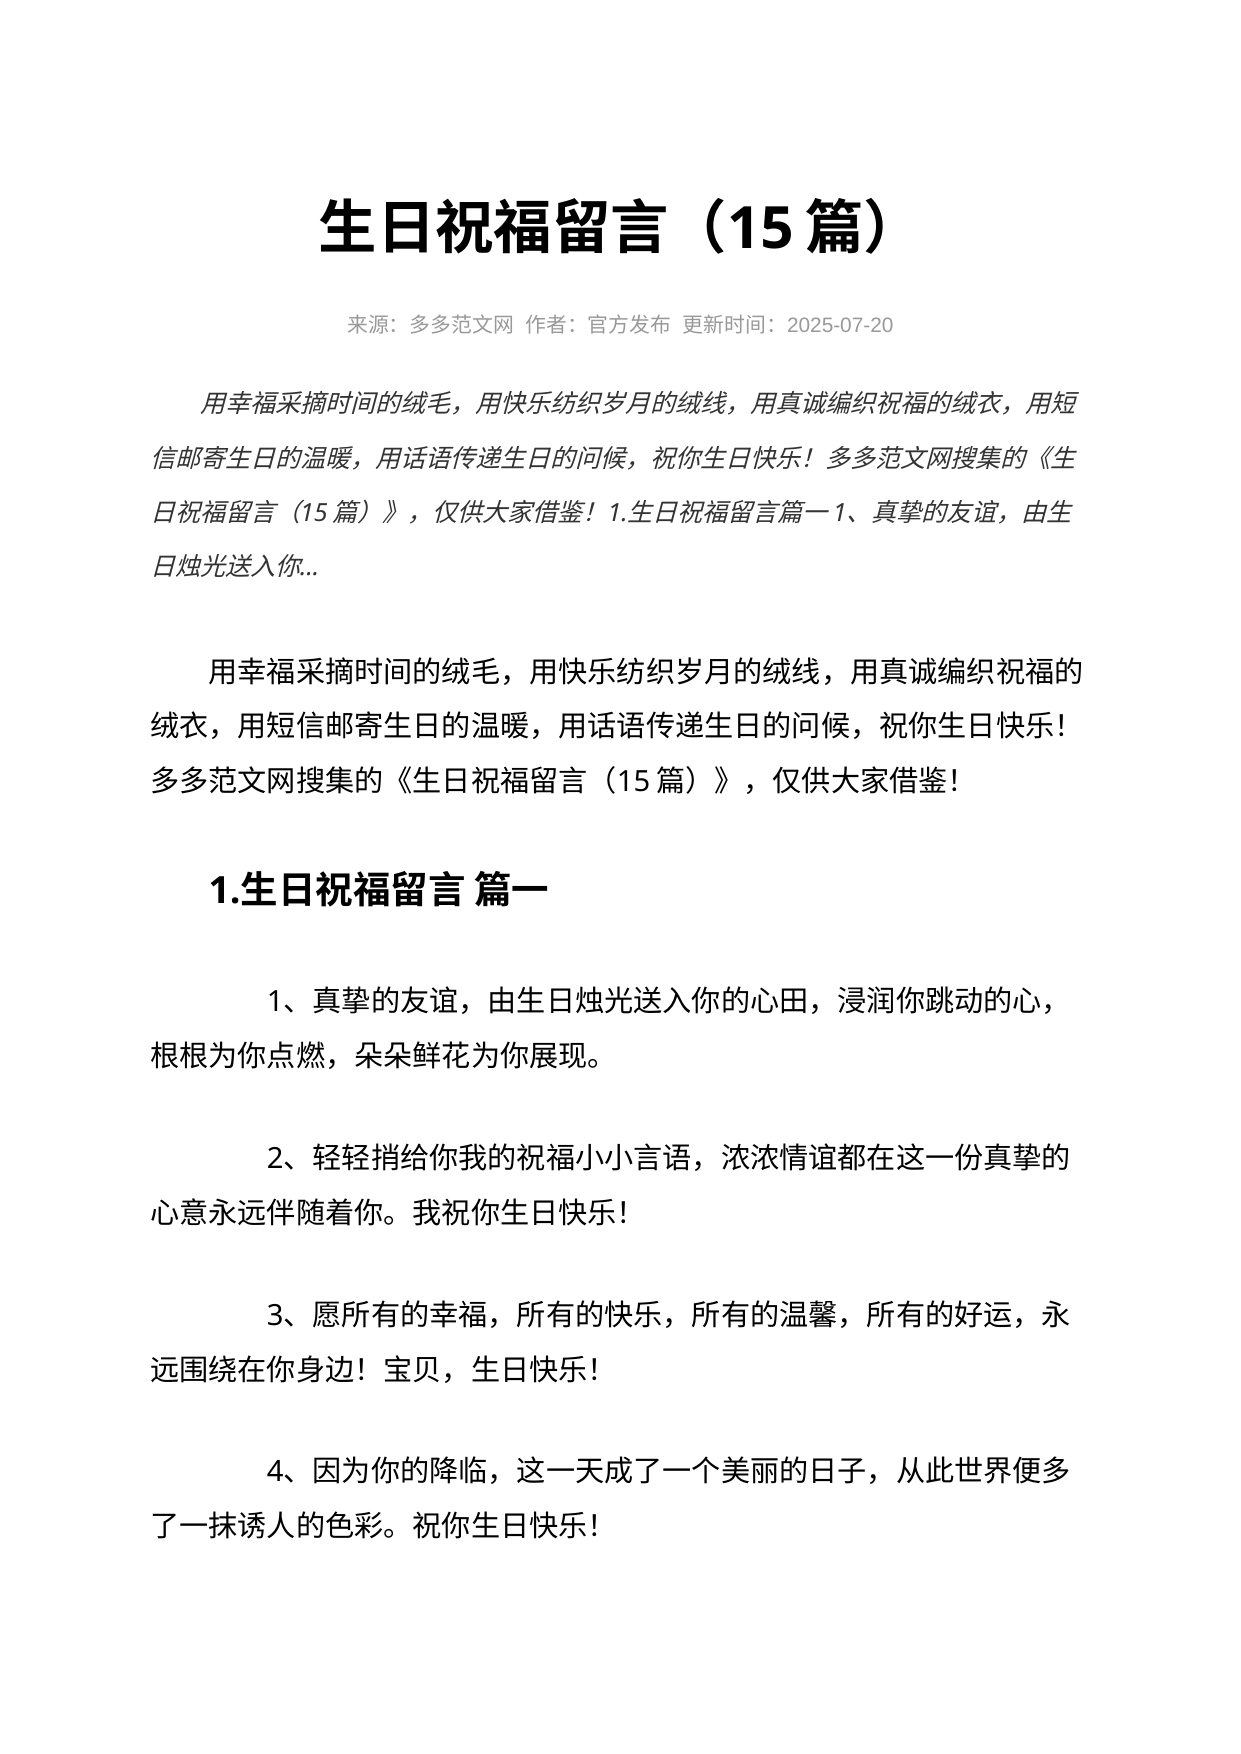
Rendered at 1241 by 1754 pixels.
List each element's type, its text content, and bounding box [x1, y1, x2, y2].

text 用幸福采摘时间的绒毛，用快乐纺织岁月的绒线，用真诚编织祝福的绒衣，用短信邮寄生日的温暖，用话语传递生日的问候，祝你生日快乐！多多范文网搜集的《生日祝福留言（15篇）》，仅供大家借鉴！ [150, 648, 1090, 800]
text 1、真挚的友谊，由生日烛光送入你的心田，浸润你跳动的心，根根为你点燃，朵朵鲜花为你展现。 [150, 977, 1090, 1075]
text 1.生日祝福留言 篇一 [150, 860, 1090, 914]
text 4、因为你的降临，这一天成了一个美丽的日子，从此世界便多了一抹诱人的色彩。祝你生日快乐！ [150, 1448, 1090, 1545]
text 3、愿所有的幸福，所有的快乐，所有的温馨，所有的好运，永远围绕在你身边！宝贝，生日快乐！ [150, 1291, 1090, 1388]
text 2、轻轻捎给你我的祝福小小言语，浓浓情谊都在这一份真挚的心意永远伴随着你。我祝你生日快乐！ [150, 1134, 1090, 1232]
text 来源：多多范文网 作者：官方发布 更新时间：2025-07-20 [150, 313, 1090, 337]
subtitle 生日祝福留言（15篇） [150, 181, 1090, 266]
text 用幸福采摘时间的绒毛，用快乐纺织岁月的绒线，用真诚编织祝福的绒衣，用短信邮寄生日的温暖，用话语传递生日的问候，祝你生日快乐！多多范文网搜集的《生日祝福留言（15篇）》，仅供大家借鉴！1.生日祝福留言篇一1、真挚的友谊，由生日烛光送入你... [150, 384, 1090, 583]
